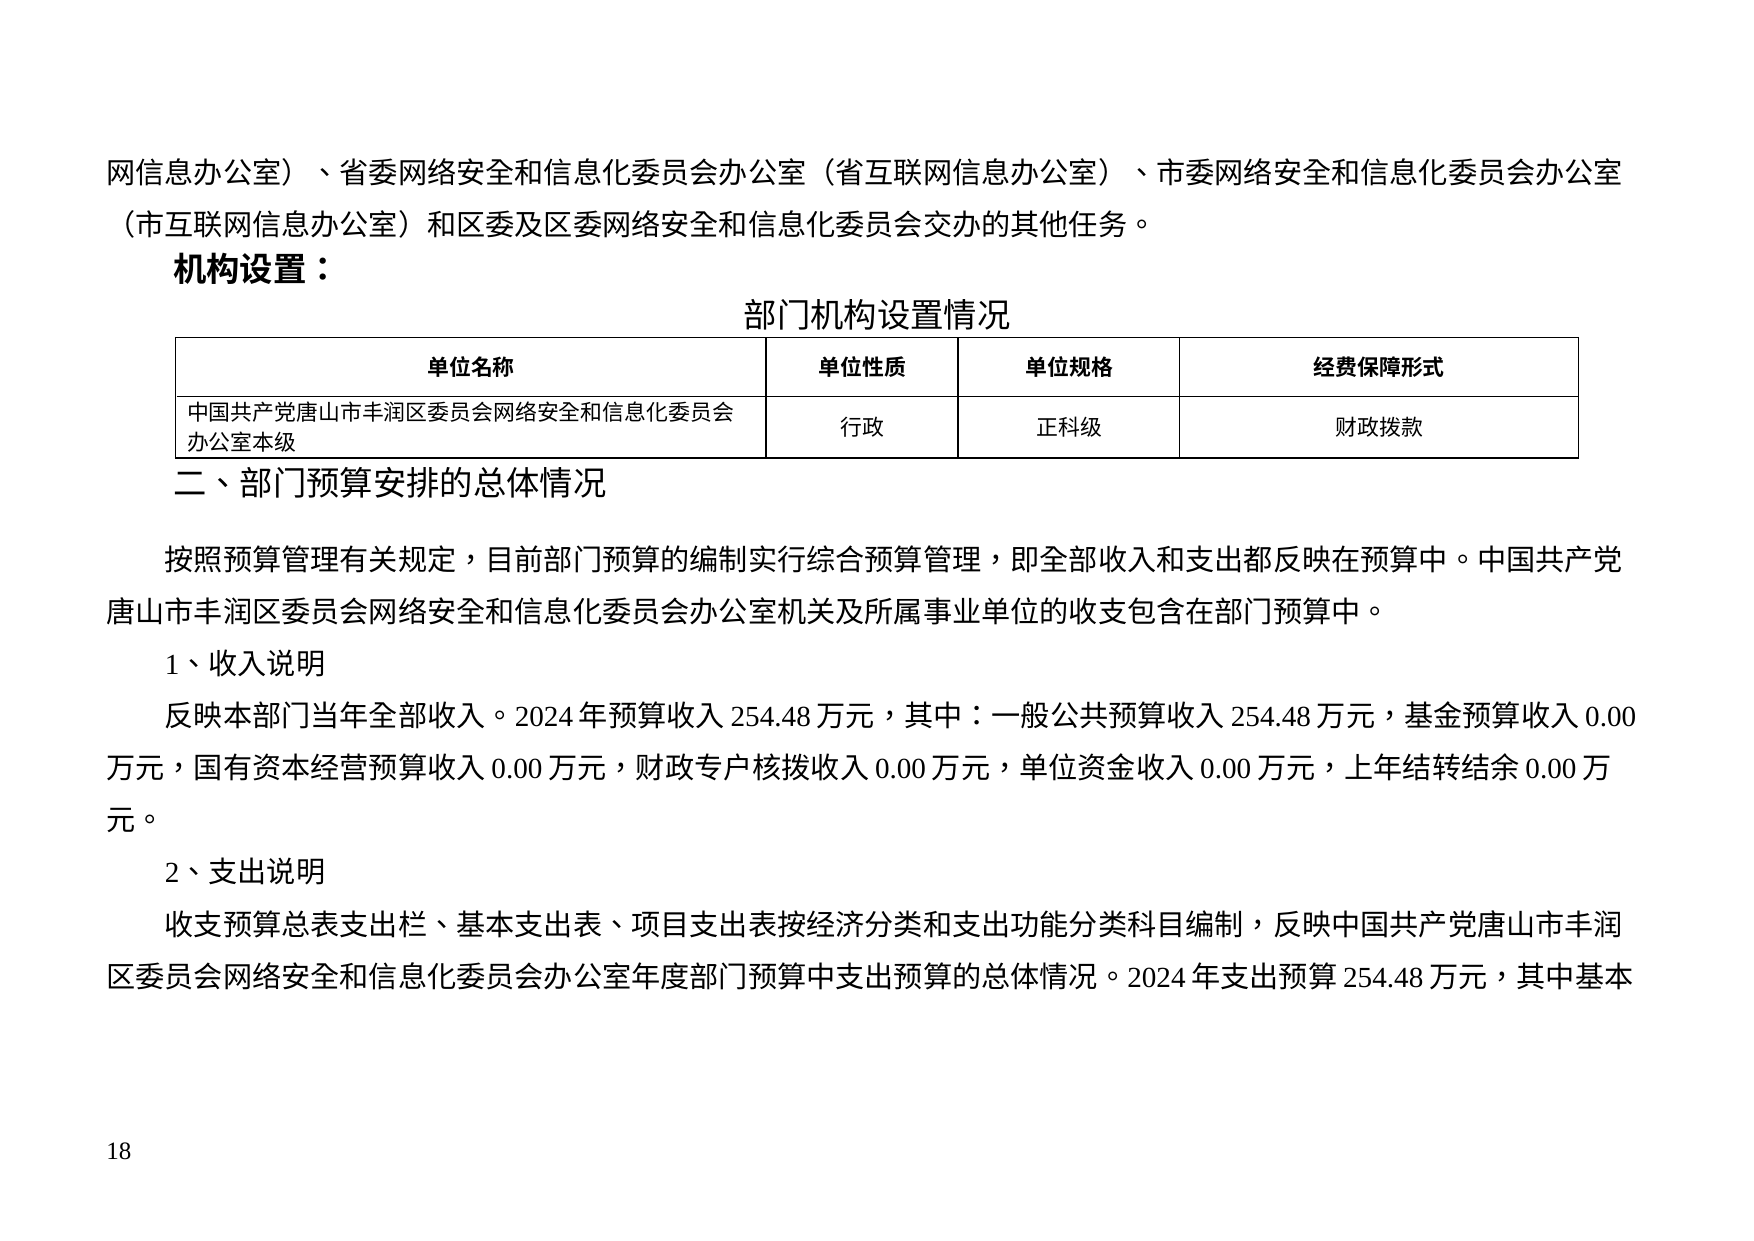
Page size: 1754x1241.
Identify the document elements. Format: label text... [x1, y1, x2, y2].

table_cell 财政拨款 [1180, 397, 1578, 457]
text 部门机构设置情况 [106, 291, 1648, 337]
table_cell 中国共产党唐山市丰润区委员会网络安全和信息化委员会办公室本级 [176, 397, 765, 457]
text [106, 142, 1648, 246]
text 反映本部门当年全部收入。2024年预算收入254.48万元，其中：一般公共预算收入254.48万元，基金预算收入0.00万元，国有资本经营预算收入0.00万元，财政专户核拨收入0.00万元，单位资金收入0.00万元，上年结转结余0.00万元。 [106, 685, 1648, 841]
table_header 单位规格 [959, 338, 1179, 396]
text 按照预算管理有关规定，目前部门预算的编制实行综合预算管理，即全部收入和支出都反映在预算中。中国共产党唐山市丰润区委员会网络安全和信息化委员会办公室机关及所属事业单位的收支包含在部门预算中。 [106, 529, 1648, 633]
table_cell 行政 [767, 397, 957, 457]
table_header 单位性质 [767, 338, 957, 396]
text 2、支出说明 [106, 841, 1648, 893]
table_header 单位名称 [176, 338, 765, 396]
text 机构设置： [106, 246, 1648, 291]
table_cell 正科级 [959, 397, 1179, 457]
text 二、部门预算安排的总体情况 [106, 459, 1648, 505]
table_header 经费保障形式 [1180, 338, 1578, 396]
text 1、收入说明 [106, 633, 1648, 685]
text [106, 893, 1648, 997]
